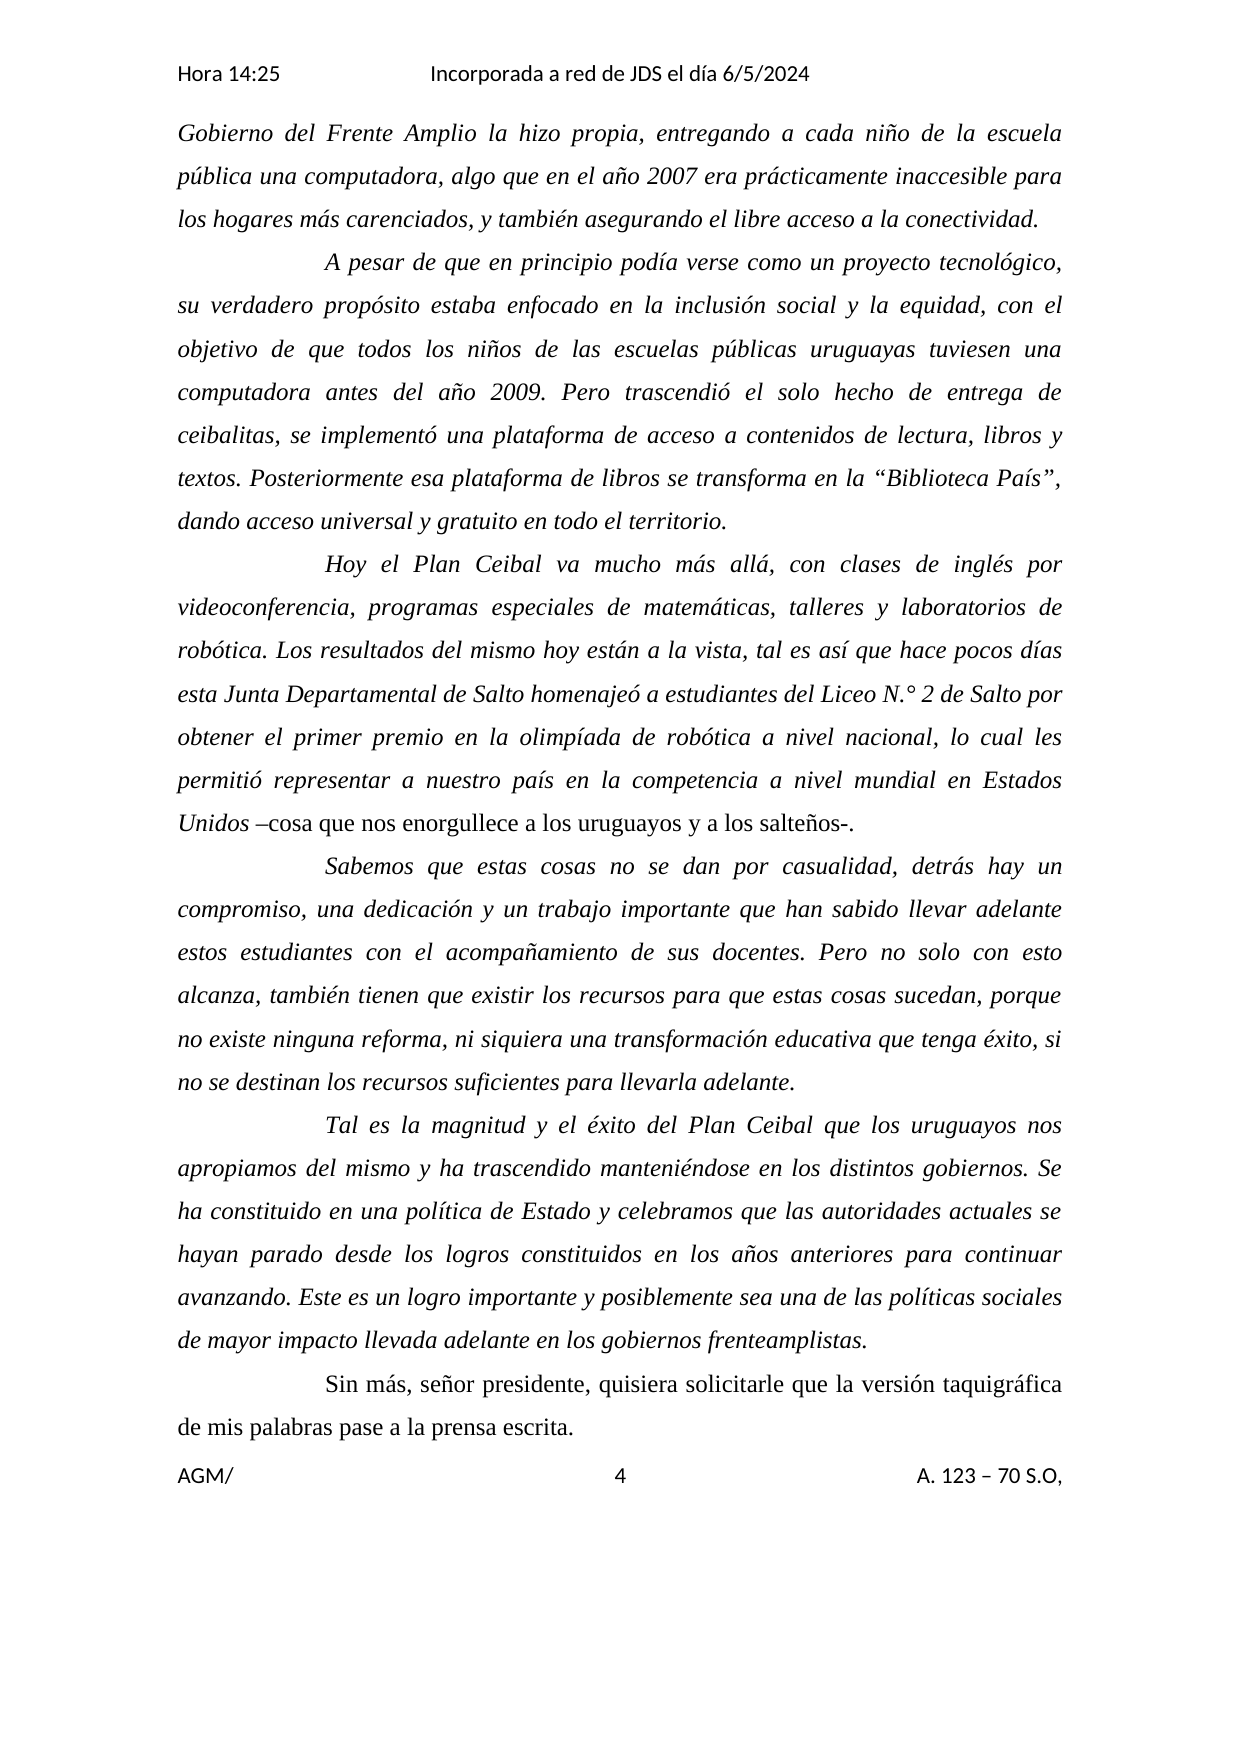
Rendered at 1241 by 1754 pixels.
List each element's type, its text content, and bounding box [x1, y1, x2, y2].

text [177, 118, 1063, 233]
text A pesar de que en principio podía verse como un proyecto tecnológico, su verdadero propósito estaba enfocado en la inclusión social y la equidad, con el objetivo de que todos los niños de las escuelas públicas uruguayas tuviesen una computadora antes del año 2009. Pero trascendió el solo hecho de entrega de ceibalitas, se implementó una plataforma de acceso a contenidos de lectura, libros y textos. Posteriormente esa plataforma de libros se transforma en la “Biblioteca País”, dando acceso universal y gratuito en todo el territorio. [177, 247, 1063, 535]
text Sin más, señor presidente, quisiera solicitarle que la versión taquigráfica de mis palabras pase a la prensa escrita. [177, 1369, 1063, 1441]
text Tal es la magnitud y el éxito del Plan Ceibal que los uruguayos nos apropiamos del mismo y ha trascendido manteniéndose en los distintos gobiernos. Se ha constituido en una política de Estado y celebramos que las autoridades actuales se hayan parado desde los logros constituidos en los años anteriores para continuar avanzando. Este es un logro importante y posiblemente sea una de las políticas sociales de mayor impacto llevada adelante en los gobiernos frenteamplistas. [177, 1110, 1063, 1354]
text Sabemos que estas cosas no se dan por casualidad, detrás hay un compromiso, una dedicación y un trabajo importante que han sabido llevar adelante estos estudiantes con el acompañamiento de sus docentes. Pero no solo con esto alcanza, también tienen que existir los recursos para que estas cosas sucedan, porque no existe ninguna reforma, ni siquiera una transformación educativa que tenga éxito, si no se destinan los recursos suficientes para llevarla adelante. [177, 851, 1063, 1096]
text Hoy el Plan Ceibal va mucho más allá, con clases de inglés por videoconferencia, programas especiales de matemáticas, talleres y laboratorios de robótica. Los resultados del mismo hoy están a la vista, tal es así que hace pocos días esta Junta Departamental de Salto homenajeó a estudiantes del Liceo N.° 2 de Salto por obtener el primer premio en la olimpíada de robótica a nivel nacional, lo cual les permitió representar a nuestro país en la competencia a nivel mundial en Estados Unidos –cosa que nos enorgullece a los uruguayos y a los salteños-. [177, 549, 1063, 837]
